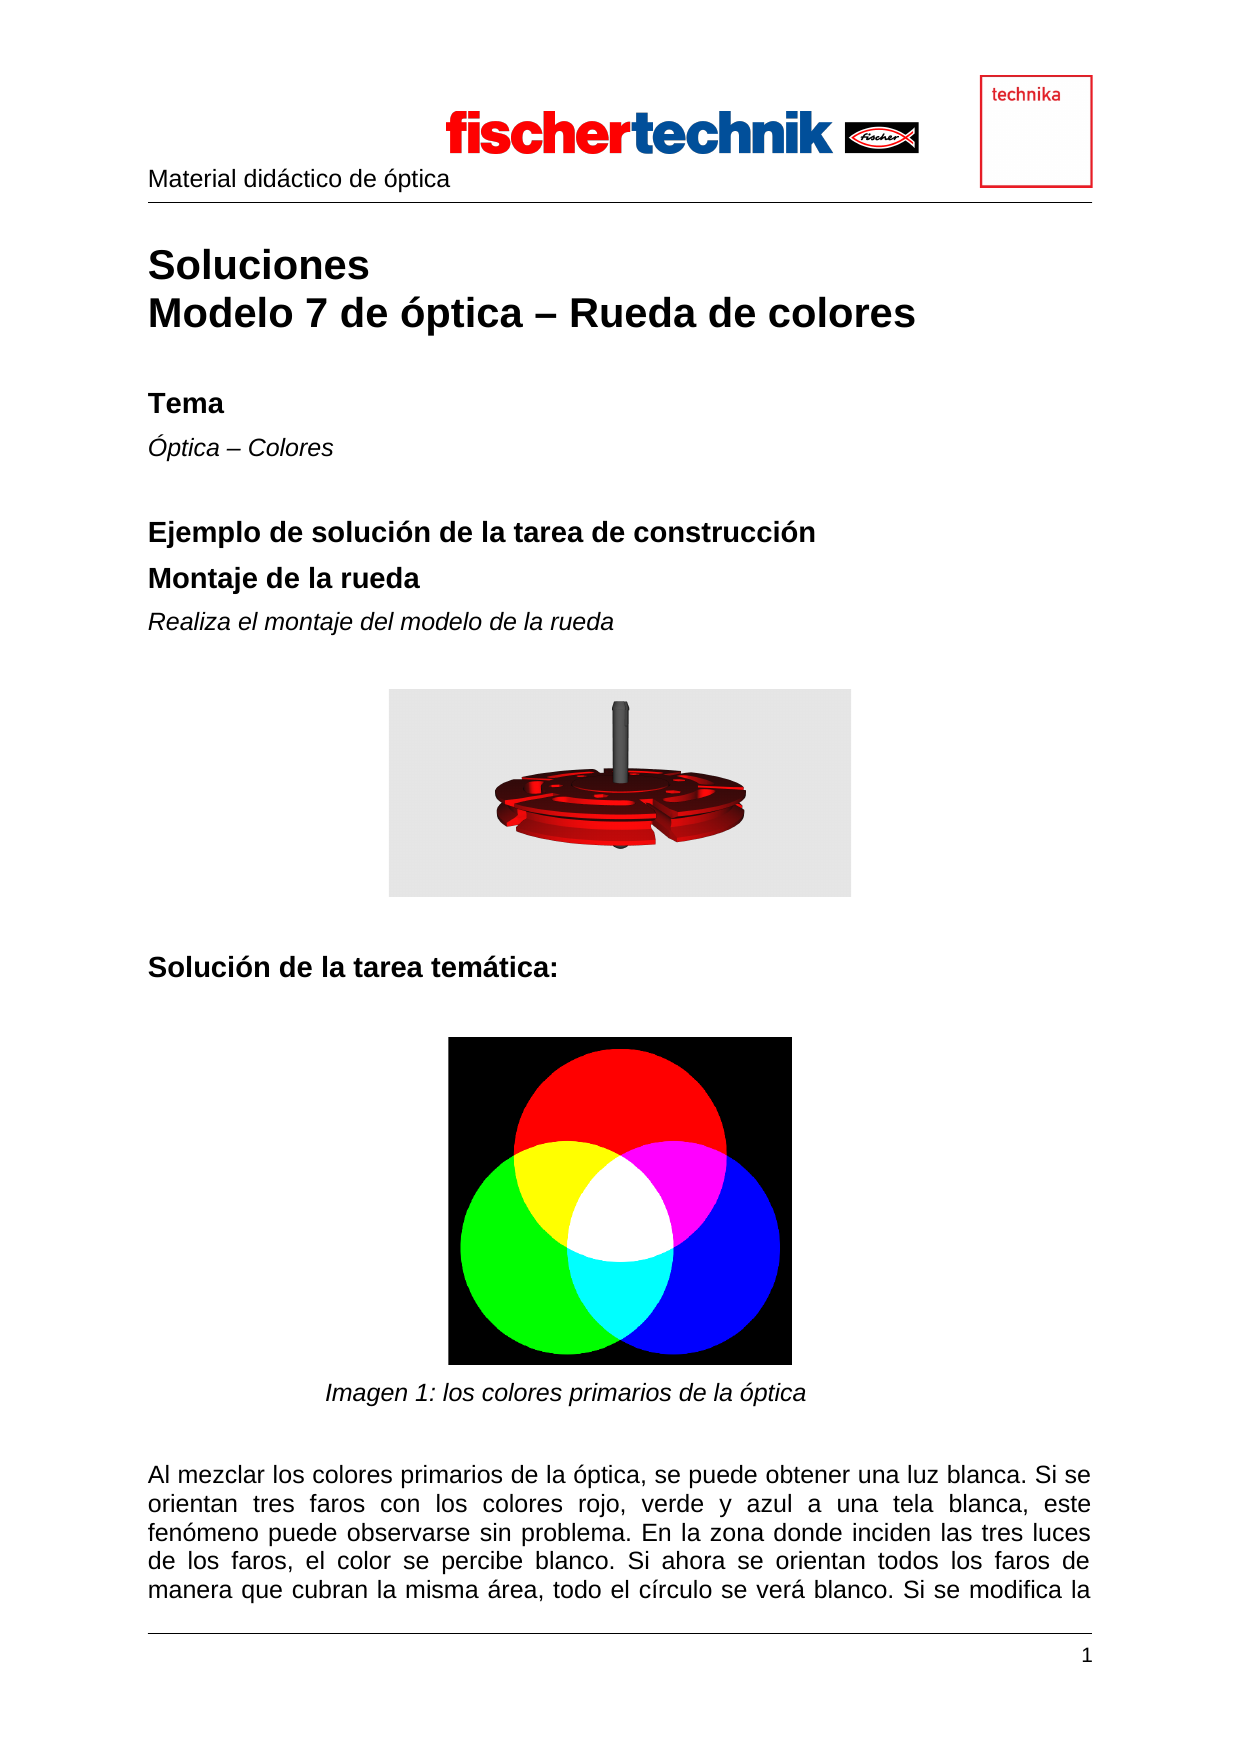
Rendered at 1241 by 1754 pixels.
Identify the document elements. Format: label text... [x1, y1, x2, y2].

picture [388, 689, 852, 897]
picture [448, 1037, 792, 1365]
subtitle Ejemplo de solución de la tarea de construcción [148, 515, 1092, 548]
picture [979, 75, 1093, 188]
subtitle Solución de la tarea temática: [148, 950, 1092, 984]
text Realiza el montaje del modelo de la rueda [148, 607, 1092, 636]
picture [446, 111, 919, 154]
subtitle Soluciones Modelo 7 de óptica – Rueda de colores [148, 241, 1092, 336]
subtitle Montaje de la rueda [148, 561, 1092, 594]
text Óptica – Colores [148, 432, 1092, 461]
subtitle Tema [148, 386, 1092, 420]
text Imagen 1: los colores primarios de la óptica [148, 1377, 1092, 1406]
